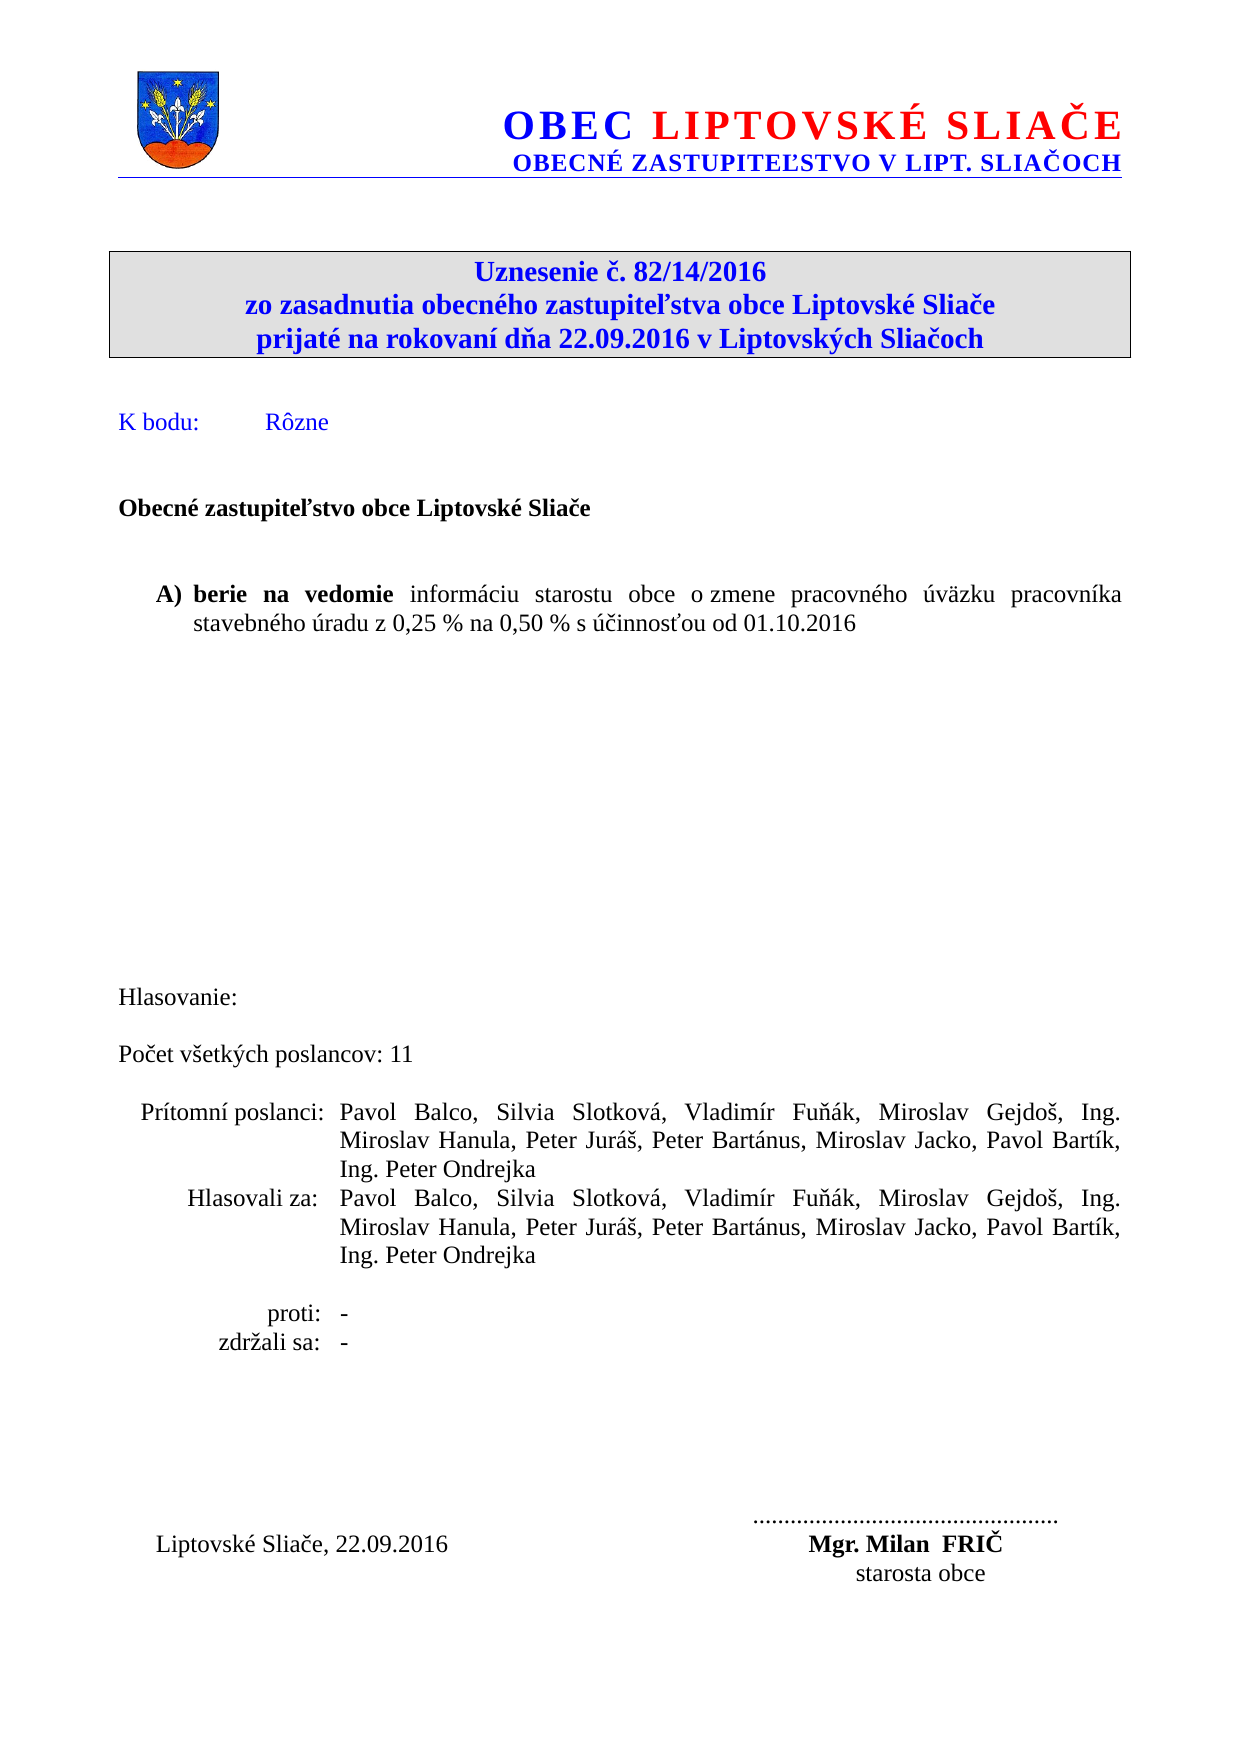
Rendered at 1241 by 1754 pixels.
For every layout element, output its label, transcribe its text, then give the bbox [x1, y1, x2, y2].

text ................................................. [118, 1500, 1122, 1529]
text Hlasovanie: [118, 982, 1122, 1010]
text Uznesenie č. 82/14/2016 zo zasadnutia obecného zastupiteľstva obce Liptovské Sliače prijaté na rokovaní dňa 22.09.2016 v Liptovských Sliačoch [110, 252, 1130, 357]
text Počet všetkých poslancov: 11 [118, 1039, 1122, 1068]
text Hlasovali za: Pavol Balco, Silvia Slotková, Vladimír Fuňák, Miroslav Gejdoš, Ing. Miroslav Hanula, Peter Juráš, Peter Bartánus, Miroslav Jacko, Pavol Bartík, Ing. Peter Ondrejka [118, 1183, 1122, 1269]
text starosta obce [143, 1558, 1122, 1587]
text OBECNÉ ZASTUPITEĽSTVO V LIPT. SLIAČOCH [118, 148, 1122, 177]
text Prítomní poslanci: Pavol Balco, Silvia Slotková, Vladimír Fuňák, Miroslav Gejdoš, Ing. Miroslav Hanula, Peter Juráš, Peter Bartánus, Miroslav Jacko, Pavol Bartík, Ing. Peter Ondrejka [118, 1097, 1122, 1183]
text proti: - [118, 1298, 1122, 1327]
text zdržali sa: - [118, 1327, 1122, 1355]
text Obecné zastupiteľstvo obce Liptovské Sliače [118, 493, 1122, 522]
text OBEC LIPTOVSKÉ SLIAČE [118, 100, 1122, 148]
list berie na vedomie informáciu starostu obce o zmene pracovného úväzku pracovníka stavebného úradu z 0,25 % na 0,50 % s účinnosťou od 01.10.2016 [156, 579, 1122, 637]
text K bodu: Rôzne [118, 407, 1122, 435]
text Liptovské Sliače, 22.09.2016 Mgr. Milan FRIČ [118, 1529, 1122, 1558]
